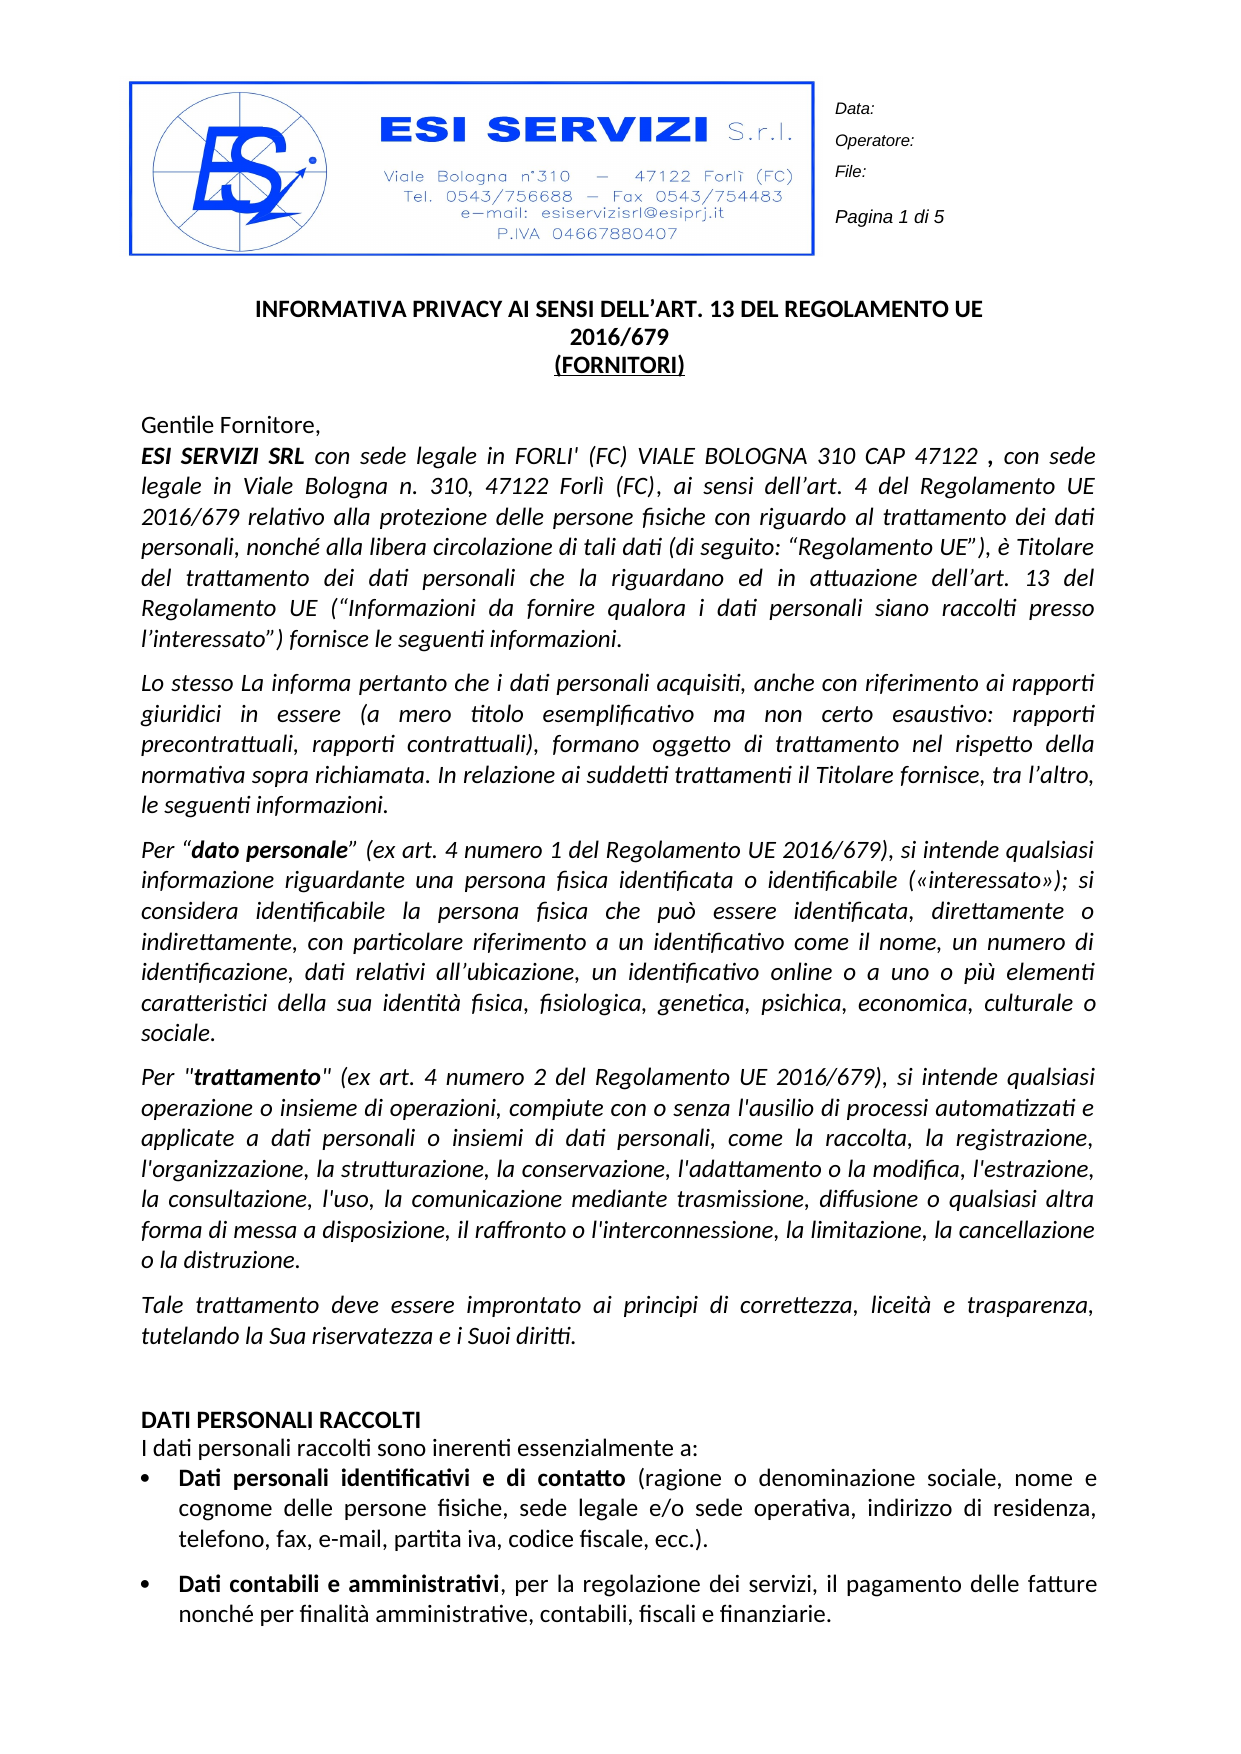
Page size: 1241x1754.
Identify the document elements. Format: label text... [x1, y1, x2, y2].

text Per "trattamento" (ex art. 4 numero 2 del Regolamento UE 2016/679), si intende qualsiasi operazione o insieme di operazioni, compiute con o senza l'ausilio di processi automatizzati e applicate a dati personali o insiemi di dati personali, come la raccolta, la registrazione, l'organizzazione, la strutturazione, la conservazione, l'adattamento o la modifica, l'estrazione, la consultazione, l'uso, la comunicazione mediante trasmissione, diffusione o qualsiasi altra forma di messa a disposizione, il raffronto o l'interconnessione, la limitazione, la cancellazione o la distruzione. [141, 1062, 1098, 1275]
list Dati personali identificativi e di contatto (ragione o denominazione sociale, nome e cognome delle persone fisiche, sede legale e/o sede operativa, indirizzo di residenza, telefono, fax, e-mail, partita iva, codice fiscale, ecc.). [141, 1462, 1098, 1554]
text DATI PERSONALI RACCOLTI [141, 1406, 1122, 1434]
text (FORNITORI) [251, 351, 988, 379]
list Dati contabili e amministrativi, per la regolazione dei servizi, il pagamento delle fatture nonché per finalità amministrative, contabili, fiscali e finanziarie. [141, 1568, 1098, 1629]
picture [118, 76, 823, 257]
text Per “dato personale” (ex art. 4 numero 1 del Regolamento UE 2016/679), si intende qualsiasi informazione riguardante una persona fisica identificata o identificabile («interessato»); si considera identificabile la persona fisica che può essere identificata, direttamente o indirettamente, con particolare riferimento a un identificativo come il nome, un numero di identificazione, dati relativi all’ubicazione, un identificativo online o a uno o più elementi caratteristici della sua identità fisica, fisiologica, genetica, psichica, economica, culturale o sociale. [141, 834, 1098, 1048]
text ESI SERVIZI SRL con sede legale in FORLI' (FC) VIALE BOLOGNA 310 CAP 47122 , con sede legale in Viale Bologna n. 310, 47122 Forlì (FC), ai sensi dell’art. 4 del Regolamento UE 2016/679 relativo alla protezione delle persone fisiche con riguardo al trattamento dei dati personali, nonché alla libera circolazione di tali dati (di seguito: “Regolamento UE”), è Titolare del trattamento dei dati personali che la riguardano ed in attuazione dell’art. 13 del Regolamento UE (“Informazioni da fornire qualora i dati personali siano raccolti presso l’interessato”) fornisce le seguenti informazioni. [141, 440, 1098, 653]
text I dati personali raccolti sono inerenti essenzialmente a: [141, 1434, 1122, 1462]
text Gentile Fornitore, [141, 409, 1122, 440]
text Lo stesso La informa pertanto che i dati personali acquisiti, anche con riferimento ai rapporti giuridici in essere (a mero titolo esemplificativo ma non certo esaustivo: rapporti precontrattuali, rapporti contrattuali), formano oggetto di trattamento nel rispetto della normativa sopra richiamata. In relazione ai suddetti trattamenti il Titolare fornisce, tra l’altro, le seguenti informazioni. [141, 667, 1098, 820]
text Tale trattamento deve essere improntato ai principi di correttezza, liceità e trasparenza, tutelando la Sua riservatezza e i Suoi diritti. [141, 1289, 1098, 1350]
text INFORMATIVA PRIVACY AI SENSI DELL’ART. 13 DEL REGOLAMENTO UE 2016/679 [251, 295, 987, 351]
